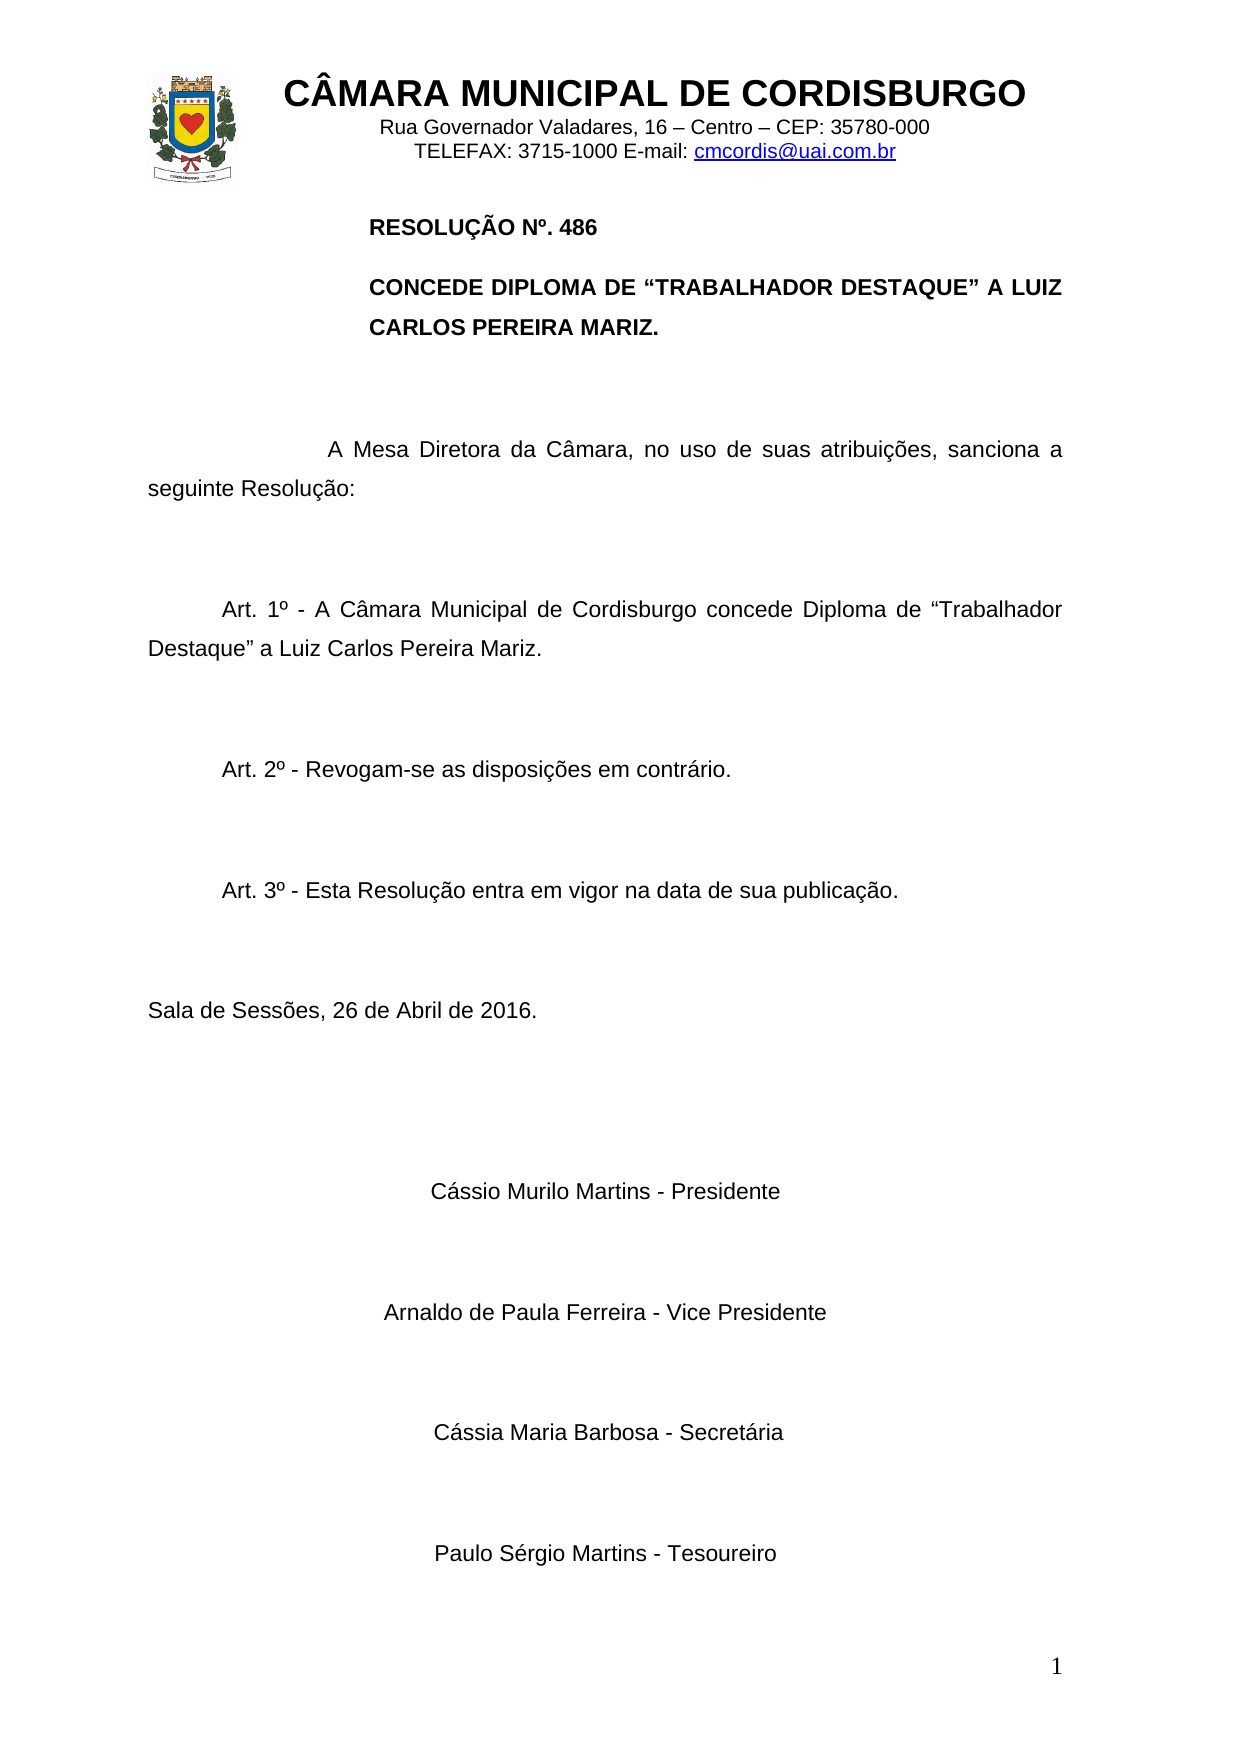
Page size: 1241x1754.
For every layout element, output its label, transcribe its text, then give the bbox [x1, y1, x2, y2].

text Cássia Maria Barbosa - Secretária [148, 1419, 1063, 1446]
text A Mesa Diretora da Câmara, no uso de suas atribuições, sanciona a seguinte Resolução: [148, 436, 1063, 502]
text Art. 2º - Revogam-se as disposições em contrário. [148, 756, 1063, 782]
text Cássio Murilo Martins - Presidente [148, 1178, 1063, 1204]
text RESOLUÇÃO Nº. 486 [295, 214, 1063, 240]
text CONCEDE DIPLOMA DE “TRABALHADOR DESTAQUE” A LUIZ CARLOS PEREIRA MARIZ. [369, 274, 1063, 340]
text Art. 1º - A Câmara Municipal de Cordisburgo concede Diploma de “Trabalhador Destaque” a Luiz Carlos Pereira Mariz. [148, 596, 1063, 662]
text Art. 3º - Esta Resolução entra em vigor na data de sua publicação. [148, 877, 1063, 903]
picture [147, 73, 239, 185]
text Sala de Sessões, 26 de Abril de 2016. [148, 997, 1063, 1023]
text Paulo Sérgio Martins - Tesoureiro [148, 1540, 1063, 1566]
text Arnaldo de Paula Ferreira - Vice Presidente [148, 1299, 1063, 1325]
